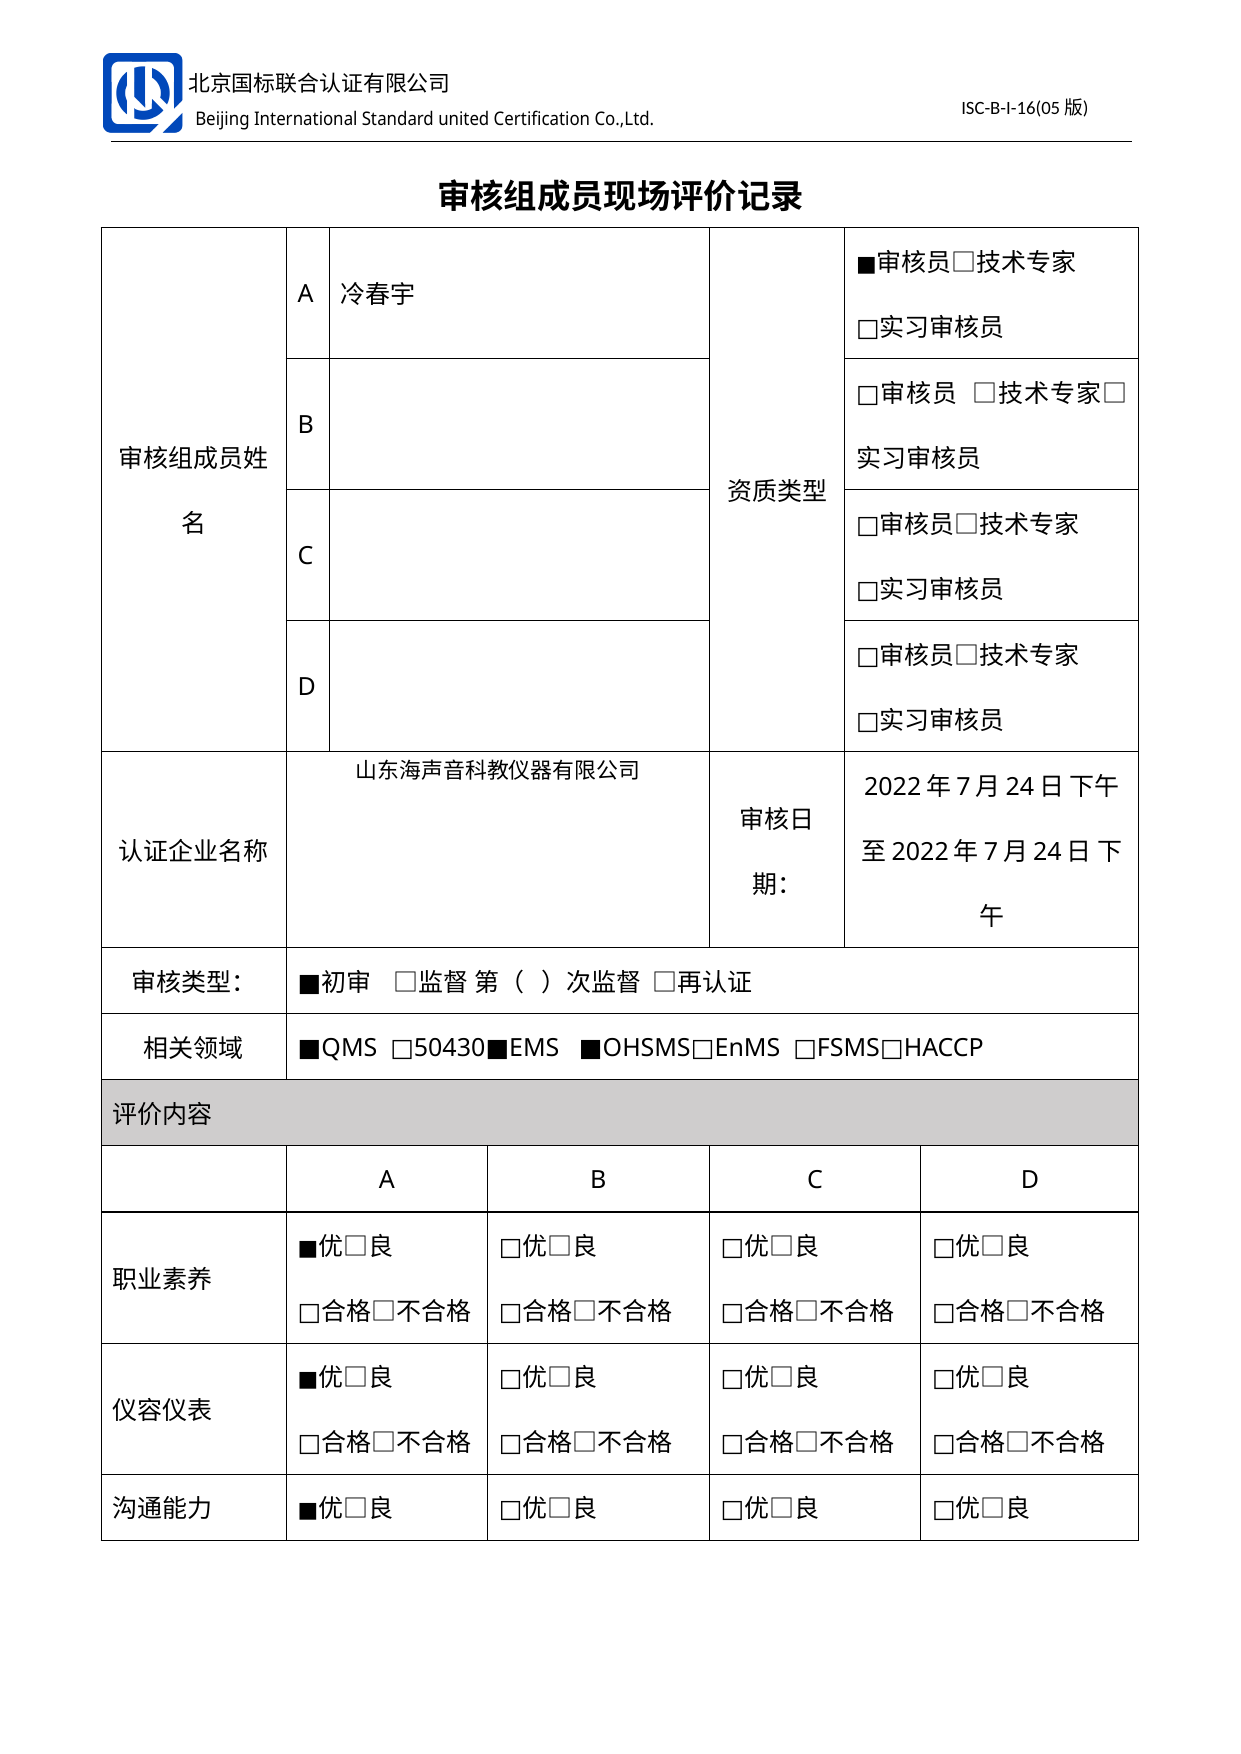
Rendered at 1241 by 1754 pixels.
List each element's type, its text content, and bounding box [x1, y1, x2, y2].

table_cell 职业素养 [102, 1213, 286, 1342]
table_cell ■优□良 □合格□不合格 [287, 1475, 487, 1539]
table_cell ■优□良 □合格□不合格 [287, 1213, 487, 1342]
table_cell 审核类型： [102, 948, 286, 1013]
text 审核组成员现场评价记录 [112, 162, 1128, 227]
table_header ■审核员□技术专家 □实习审核员 [845, 228, 1138, 358]
table_cell □审核员 □技术专家□实习审核员 [845, 359, 1138, 489]
table_cell □优□良 □合格□不合格 [488, 1475, 709, 1539]
table_cell 评价内容 [102, 1080, 1138, 1145]
table_cell C [710, 1146, 920, 1211]
table_cell ■初审 □监督 第（ ）次监督 □再认证 [287, 948, 1138, 1013]
table_cell A [287, 1146, 487, 1211]
table_cell □优□良 □合格□不合格 [488, 1344, 709, 1473]
table_cell ■QMS □50430■EMS ■OHSMS□EnMS □FSMS□HACCP [287, 1014, 1138, 1079]
table_cell □审核员□技术专家 □实习审核员 [845, 621, 1138, 751]
table_header 资质类型 [710, 228, 844, 751]
table_cell 仪容仪表 [102, 1344, 286, 1473]
table_cell B [287, 359, 329, 489]
table_cell 认证企业名称 [102, 752, 286, 947]
table_header 审核组成员姓名 [102, 228, 286, 751]
table_cell [330, 621, 709, 751]
table_cell 2022年7月24日 下午至2022年7月24日 下午 [845, 752, 1138, 947]
table_cell □优□良 □合格□不合格 [921, 1475, 1138, 1539]
table_cell □优□良 □合格□不合格 [710, 1213, 920, 1342]
table_cell □审核员□技术专家 □实习审核员 [845, 490, 1138, 620]
table_cell 审核日期： [710, 752, 844, 947]
table_cell D [921, 1146, 1138, 1211]
table_cell D [287, 621, 329, 751]
table_cell 相关领域 [102, 1014, 286, 1079]
table_cell B [488, 1146, 709, 1211]
table_cell ■优□良 □合格□不合格 [287, 1344, 487, 1473]
table_cell C [287, 490, 329, 620]
table_header 冷春宇 [330, 228, 709, 358]
table_cell □优□良 □合格□不合格 [921, 1213, 1138, 1342]
table_cell □优□良 □合格□不合格 [710, 1344, 920, 1473]
table_cell □优□良 □合格□不合格 [921, 1344, 1138, 1473]
table_cell □优□良 □合格□不合格 [710, 1475, 920, 1539]
table_cell [102, 1146, 286, 1211]
table_cell 山东海声音科教仪器有限公司 [287, 752, 709, 947]
picture [103, 53, 183, 133]
table_cell □优□良 □合格□不合格 [488, 1213, 709, 1342]
table_header A [287, 228, 329, 358]
table_cell [330, 359, 709, 489]
table_cell [330, 490, 709, 620]
table_cell 沟通能力 [102, 1475, 286, 1539]
